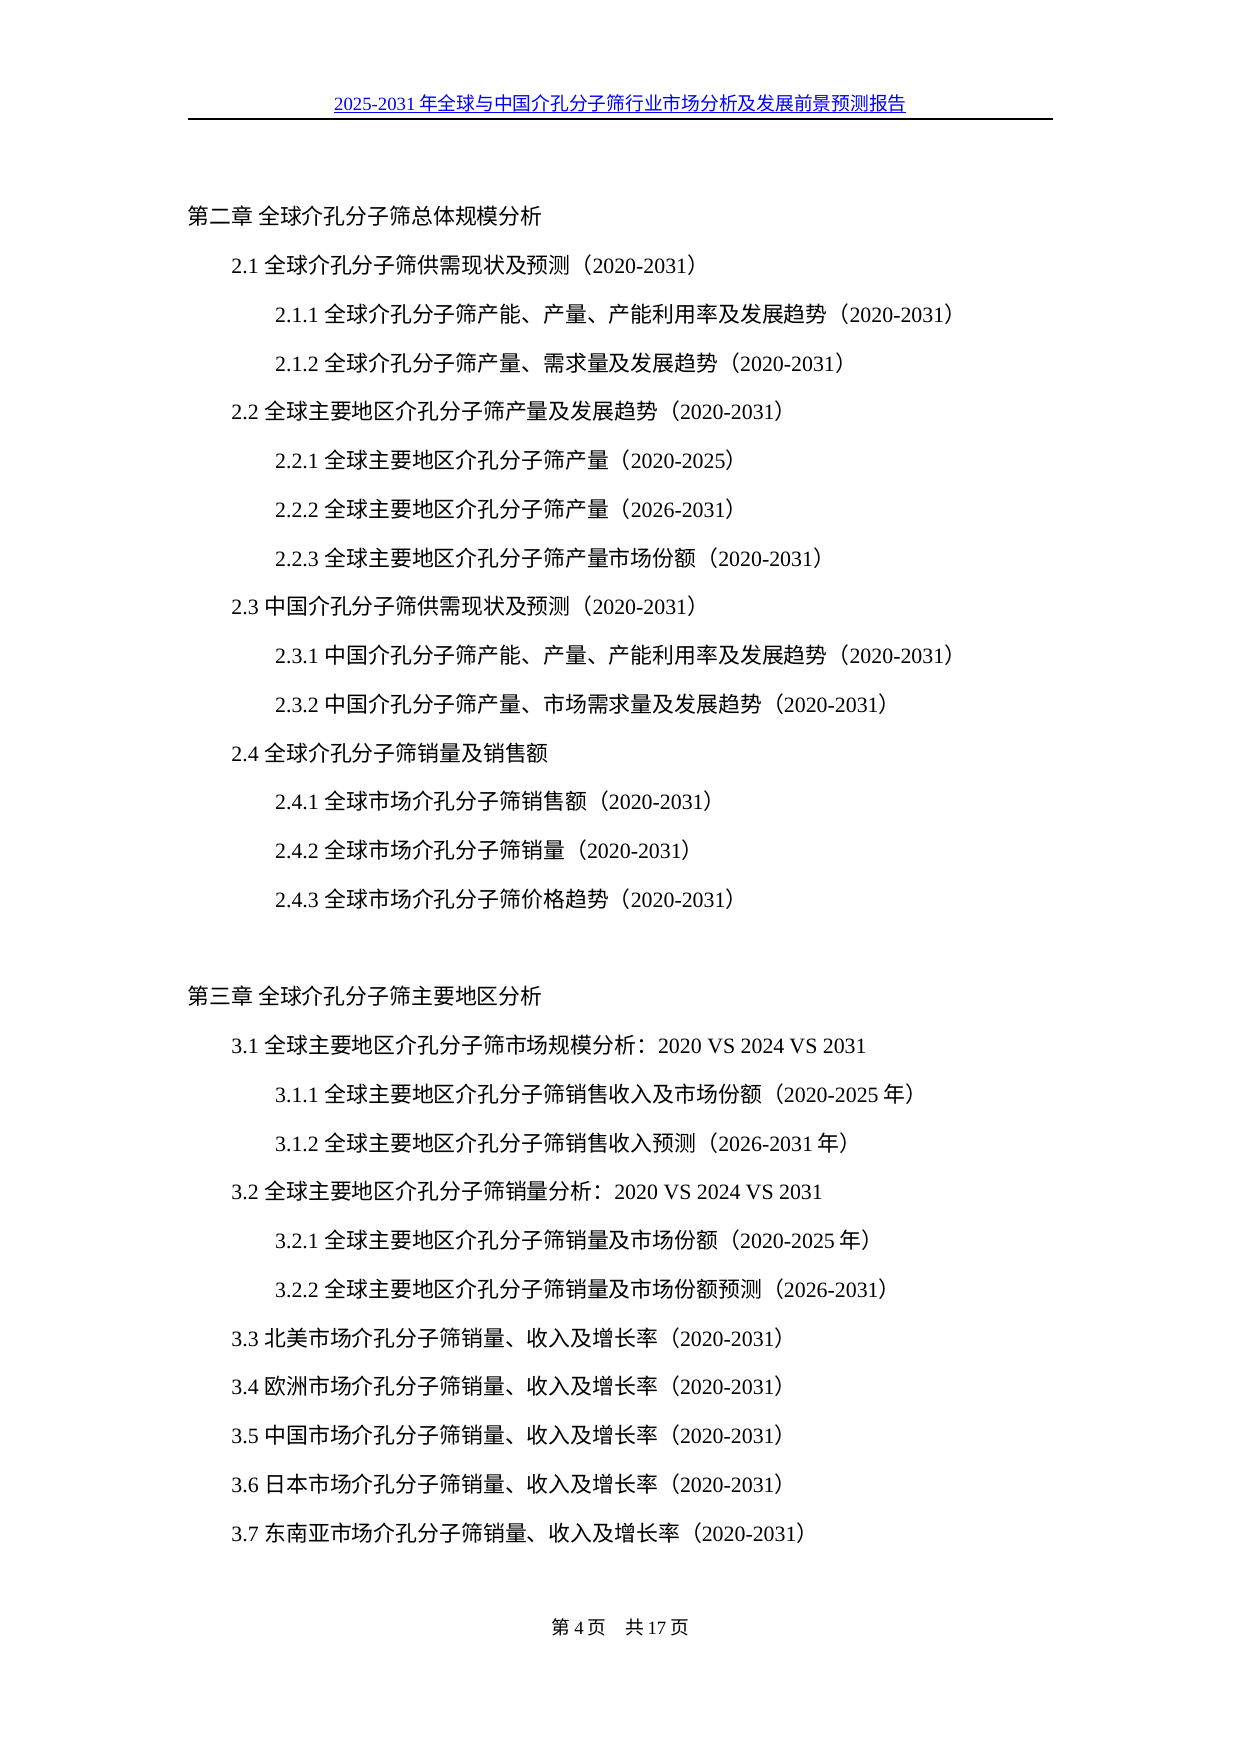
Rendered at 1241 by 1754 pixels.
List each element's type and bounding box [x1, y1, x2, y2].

text [187, 150, 1053, 1548]
